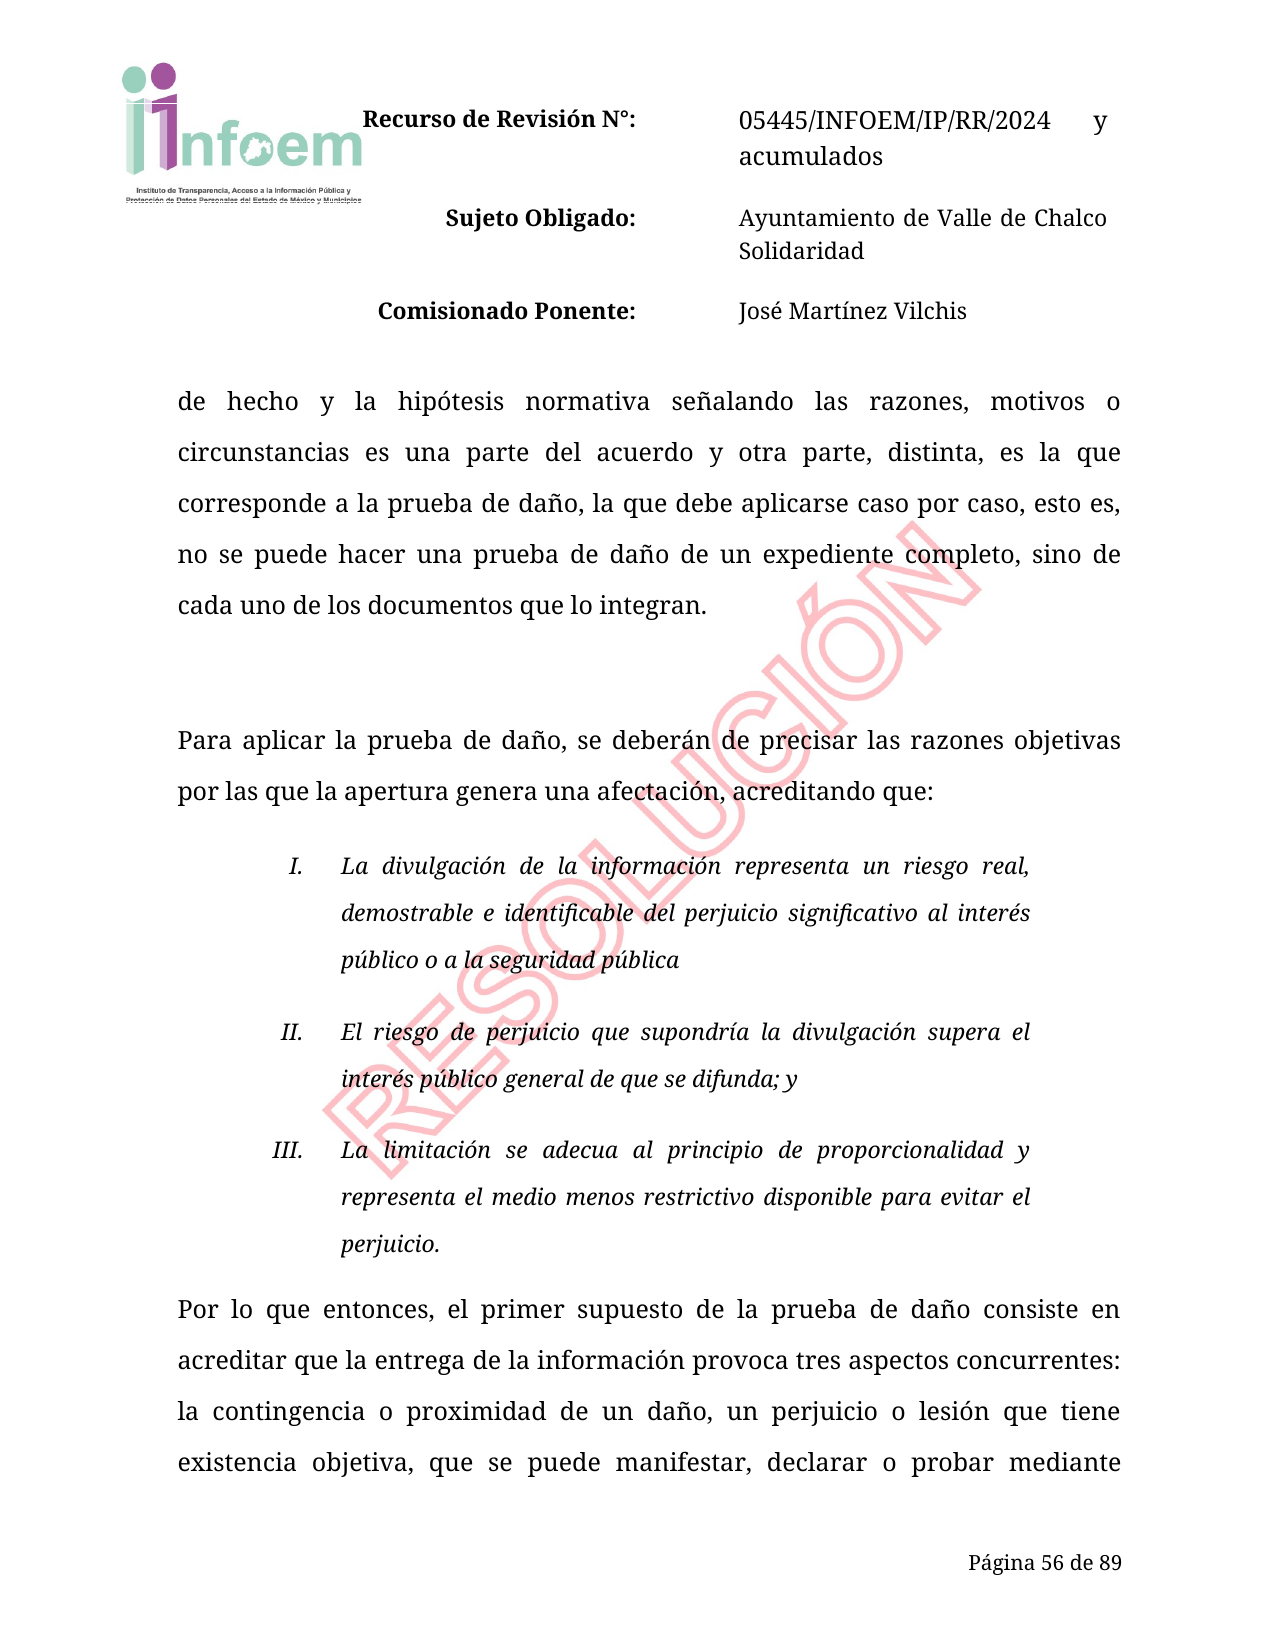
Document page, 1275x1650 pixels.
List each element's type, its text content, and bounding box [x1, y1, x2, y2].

list La limitación se adecua al principio de proporcionalidad y representa el medio menos restrictivo disponible para evitar el perjuicio. [303, 1134, 1033, 1259]
list El riesgo de perjuicio que supondría la divulgación supera el interés público general de que se difunda; y [303, 1016, 1033, 1094]
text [177, 1292, 1122, 1479]
list La divulgación de la información representa un riesgo real, demostrable e identificable del perjuicio significativo al interés público o a la seguridad pública [303, 850, 1033, 975]
text Para aplicar la prueba de daño, se deberán de precisar las razones objetivas por las que la apertura genera una afectación, acreditando que: [177, 723, 1122, 808]
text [177, 383, 1122, 622]
picture [3, 2, 1268, 1650]
